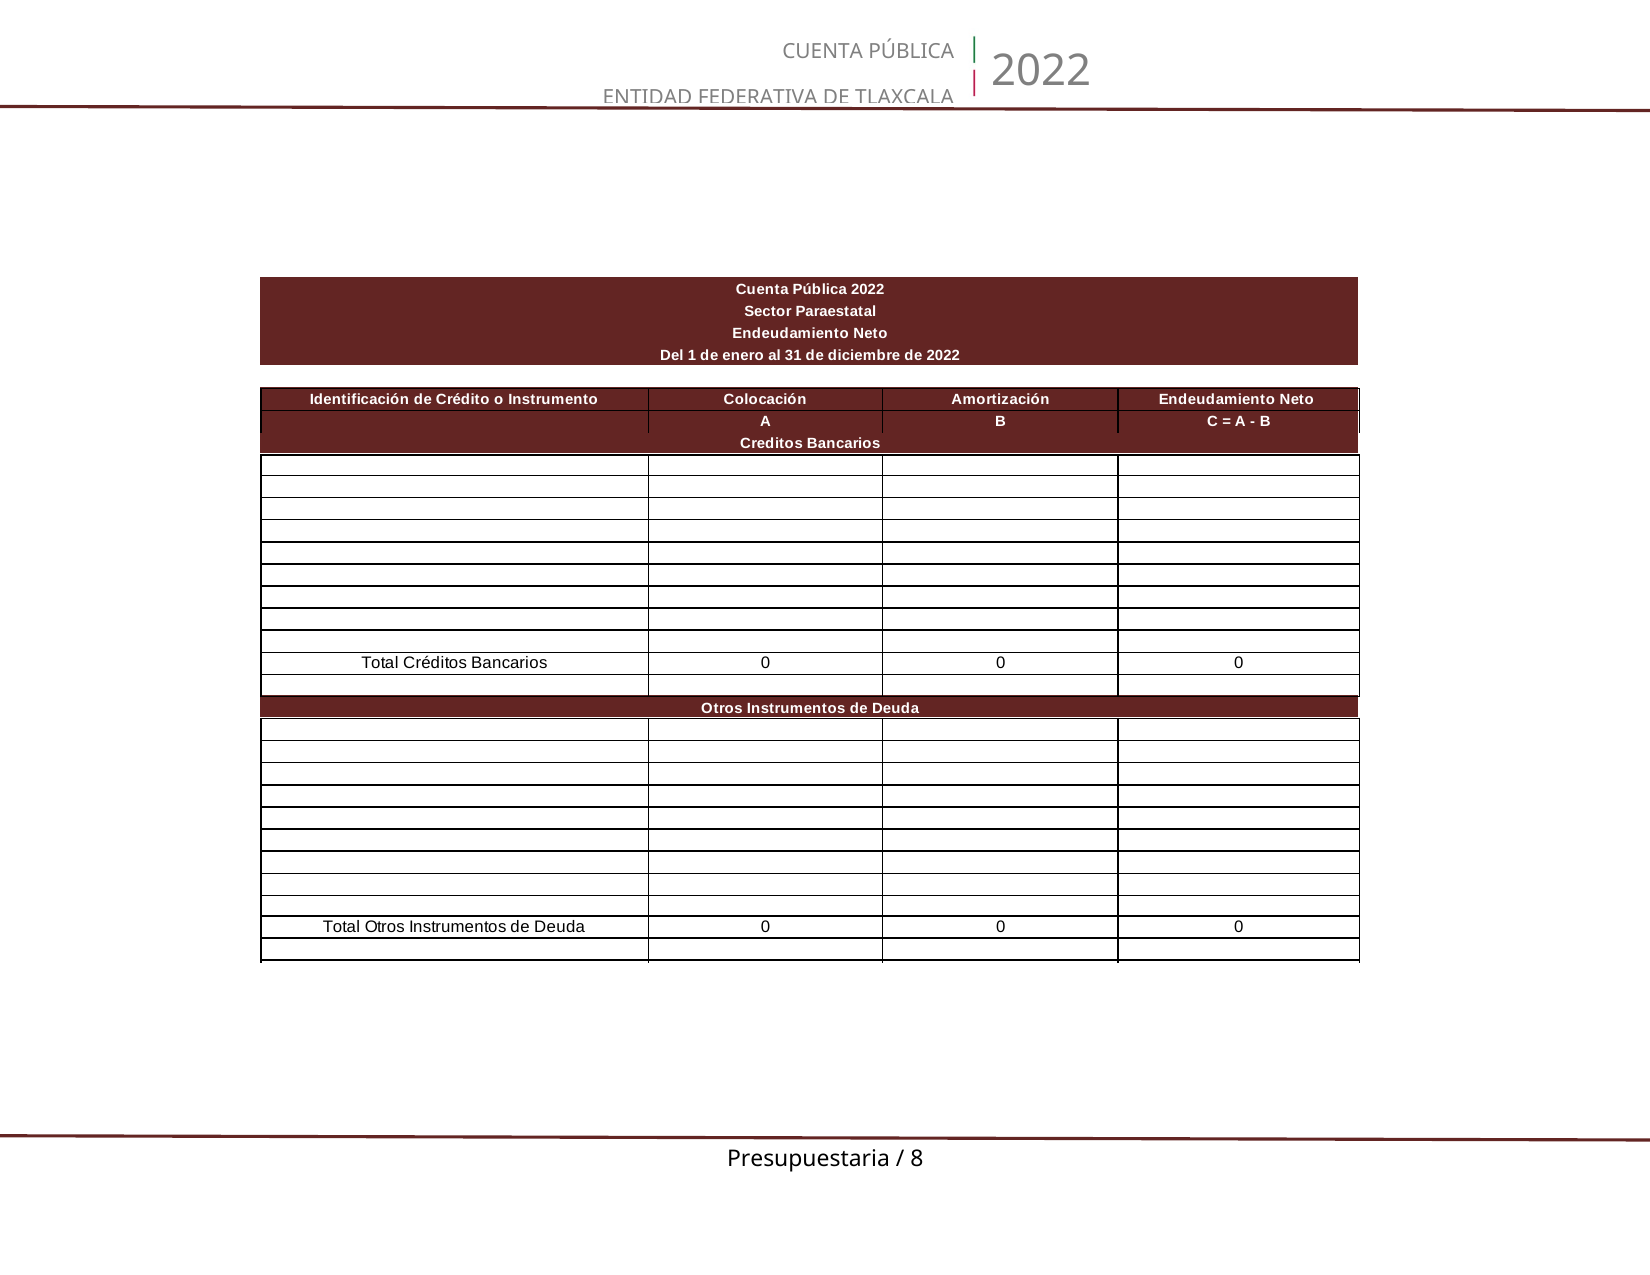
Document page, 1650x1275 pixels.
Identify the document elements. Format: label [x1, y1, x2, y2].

picture [968, 28, 985, 99]
